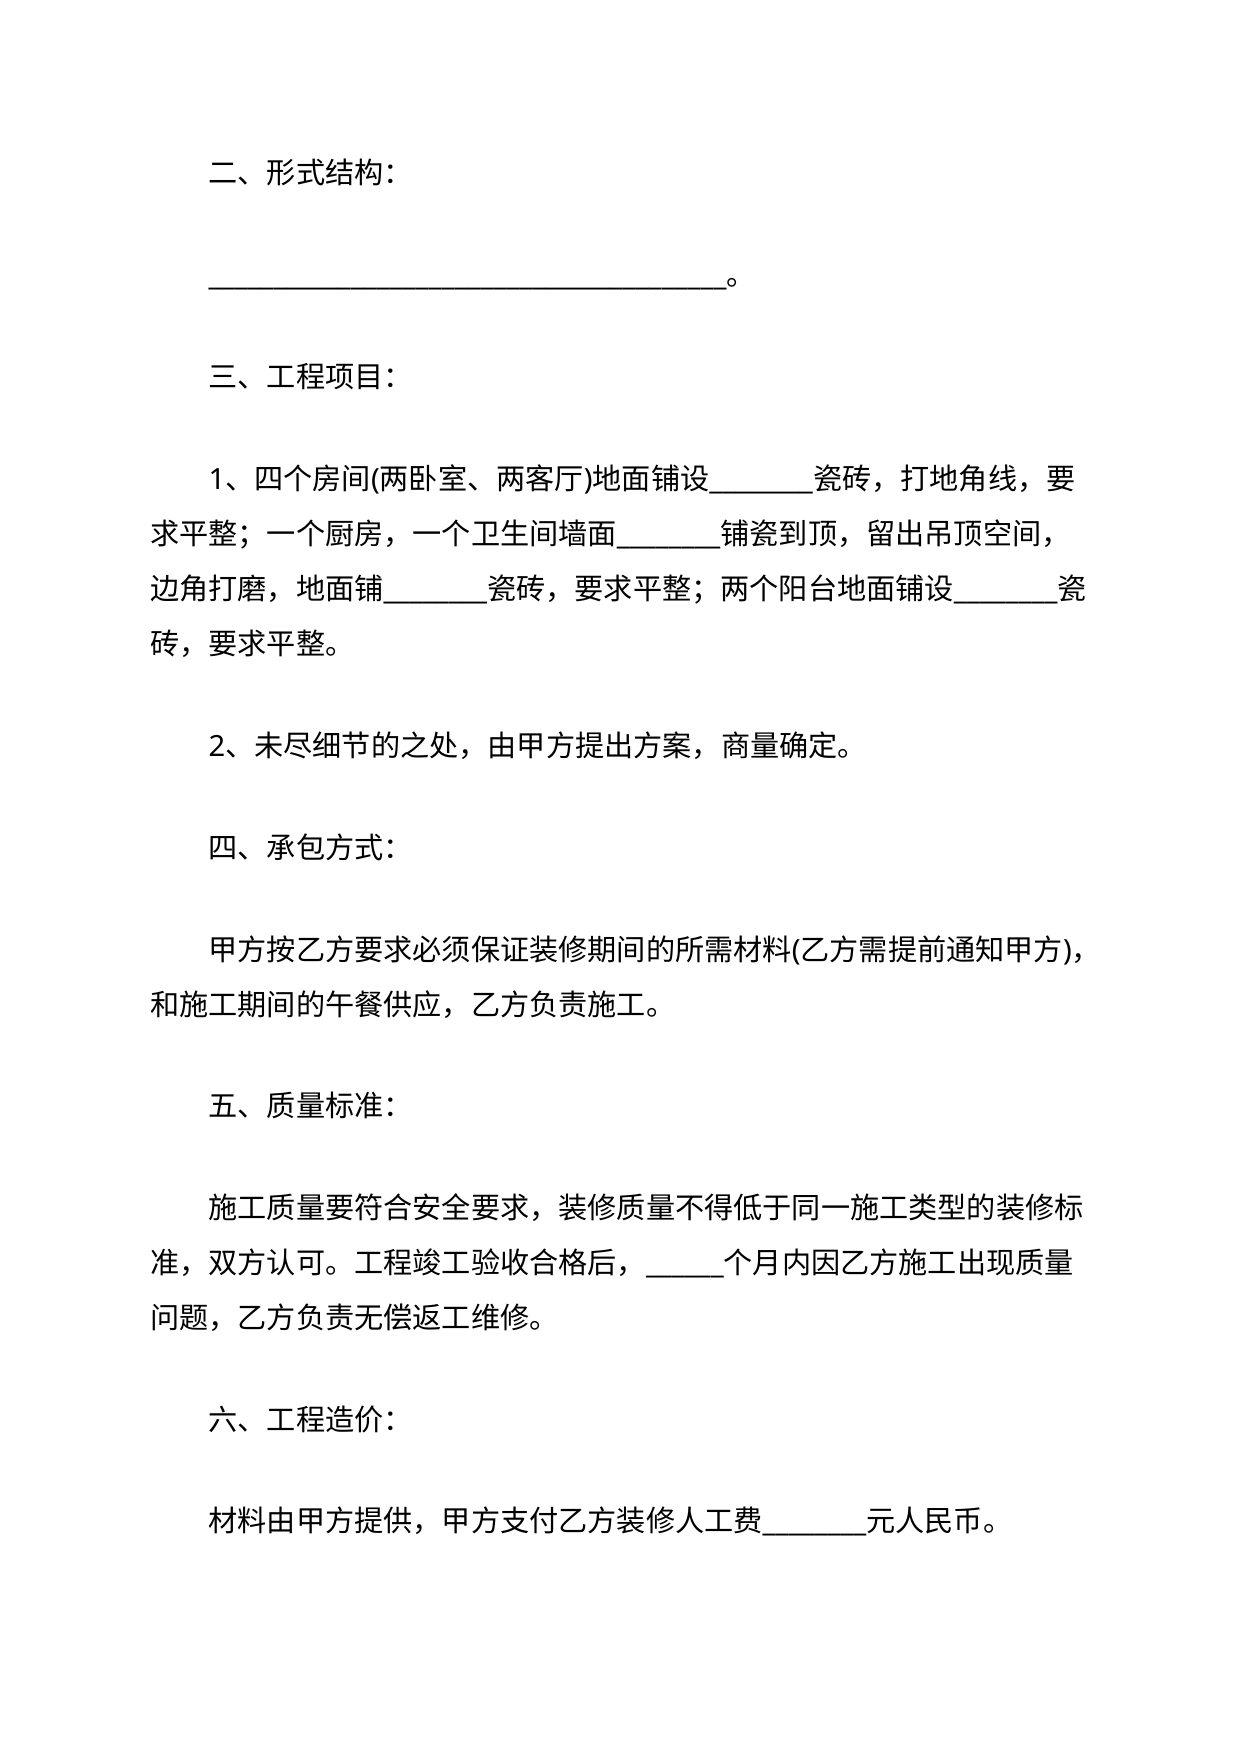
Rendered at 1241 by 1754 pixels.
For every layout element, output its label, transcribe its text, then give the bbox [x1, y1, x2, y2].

text 二、形式结构： [150, 150, 1090, 192]
text 2、未尽细节的之处，由甲方提出方案，商量确定。 [150, 722, 1090, 765]
text 材料由甲方提供，甲方支付乙方装修人工费________元人民币。 [150, 1498, 1090, 1540]
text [150, 252, 1090, 294]
text 六、工程造价： [150, 1396, 1090, 1438]
text 五、质量标准： [150, 1083, 1090, 1125]
text 三、工程项目： [150, 354, 1090, 396]
text 甲方按乙方要求必须保证装修期间的所需材料(乙方需提前通知甲方)，和施工期间的午餐供应，乙方负责施工。 [150, 926, 1090, 1023]
text 四、承包方式： [150, 824, 1090, 867]
text 施工质量要符合安全要求，装修质量不得低于同一施工类型的装修标准，双方认可。工程竣工验收合格后，______个月内因乙方施工出现质量问题，乙方负责无偿返工维修。 [150, 1184, 1090, 1337]
text 1、四个房间(两卧室、两客厅)地面铺设________瓷砖，打地角线，要求平整；一个厨房，一个卫生间墙面________铺瓷到顶，留出吊顶空间，边角打磨，地面铺________瓷砖，要求平整；两个阳台地面铺设________瓷砖，要求平整。 [150, 456, 1090, 663]
